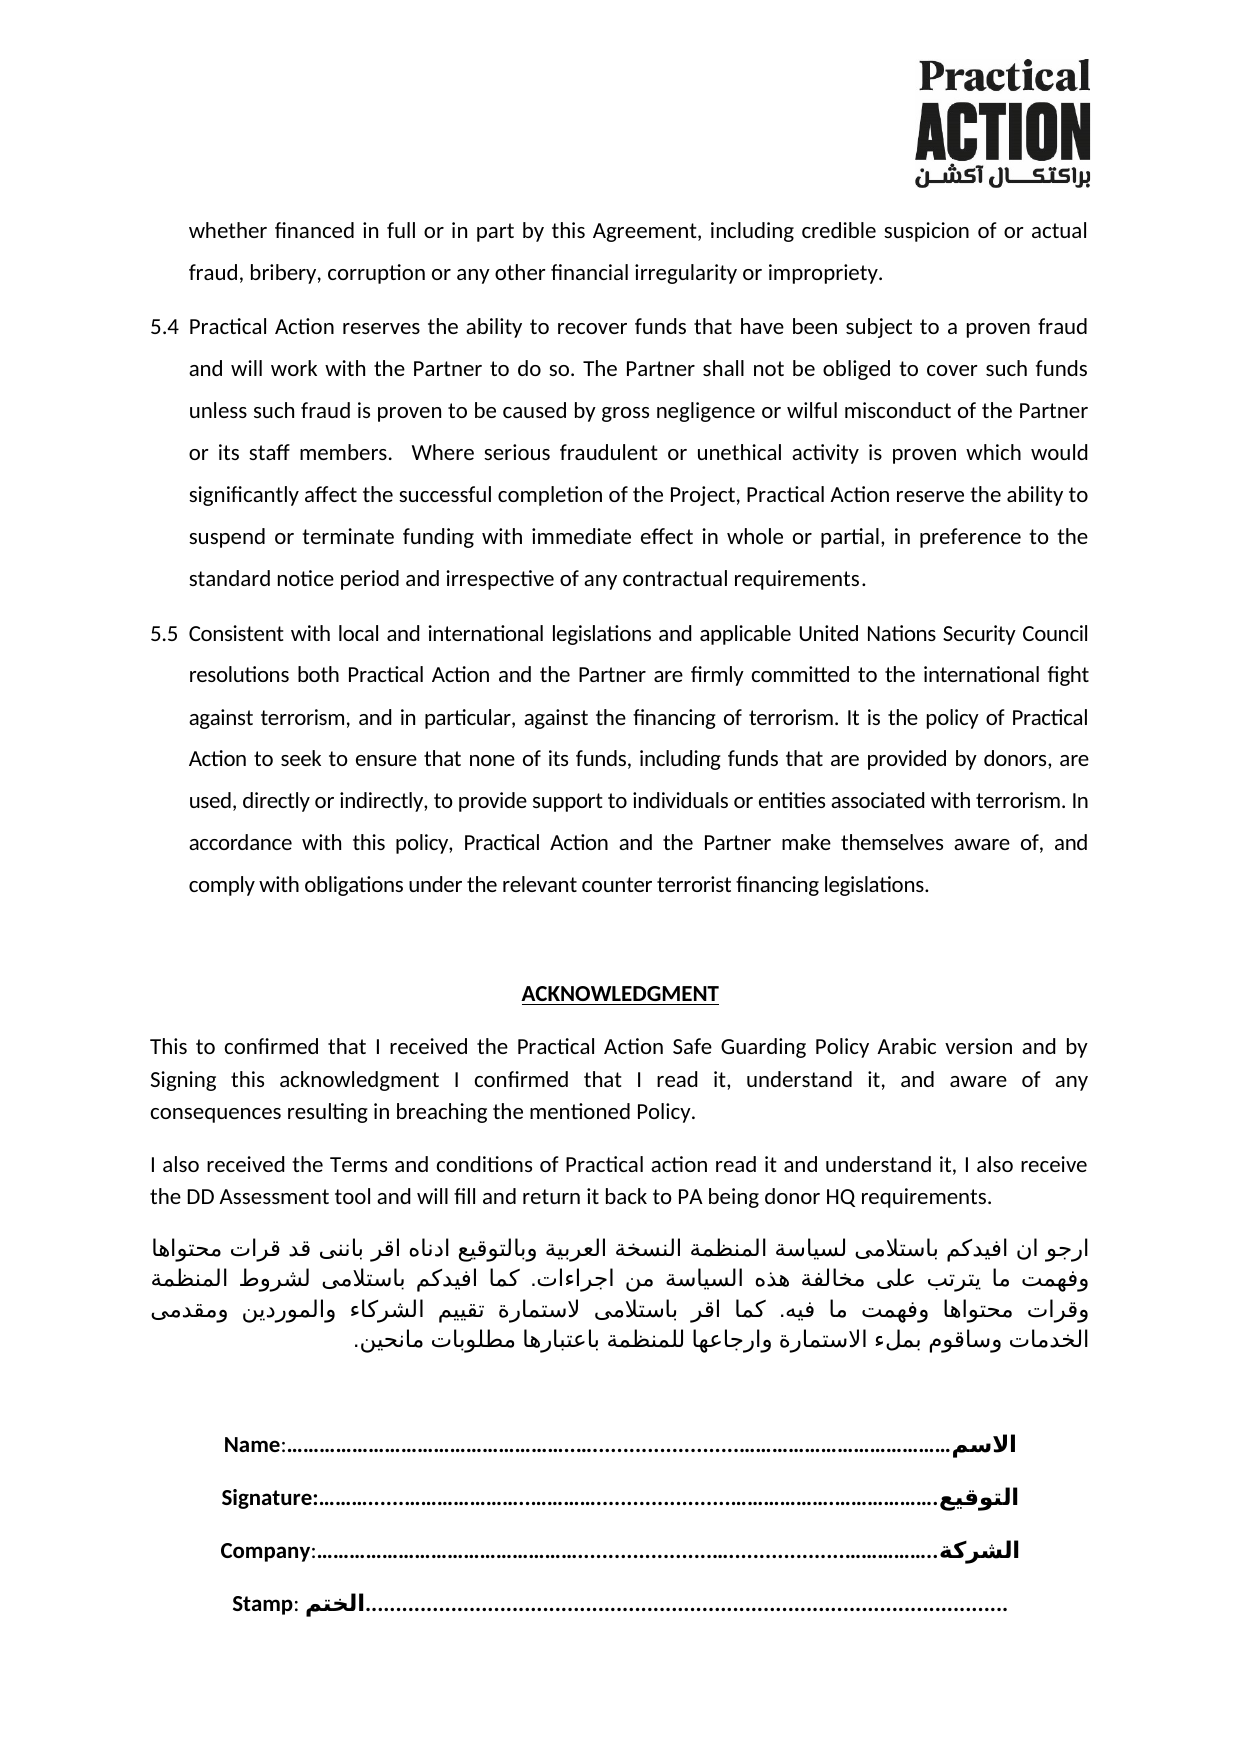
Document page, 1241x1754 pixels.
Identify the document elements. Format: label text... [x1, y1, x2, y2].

text I also received the Terms and conditions of Practical action read it and understand it, I also receive the DD Assessment tool and will fill and return it back to PA being donor HQ requirements. [150, 1150, 1090, 1210]
picture [915, 59, 1091, 188]
text Company:…………………………………………......................…...................……………..الشركة [150, 1536, 1090, 1564]
text Signature:………......…………………..…………......................……………….……………….التوقيع [150, 1483, 1090, 1511]
text Stamp: الختم......................................................................................................... [150, 1589, 1090, 1617]
list Practical Action reserves the ability to recover funds that have been subject to a proven fraud and will work with the Partner to do so. The Partner shall not be obliged to cover such funds unless such fraud is proven to be caused by gross negligence or wilful misconduct of the Partner or its staff members. Where serious fraudulent or unethical activity is proven which would significantly affect the successful completion of the Project, Practical Action reserve the ability to suspend or terminate funding with immediate effect in whole or partial, in preference to the standard notice period and irrespective of any contractual requirements. [150, 312, 1090, 592]
text Name:……………………………………………..…........................…………………………………الاسم [150, 1430, 1090, 1458]
list Consistent with local and international legislations and applicable United Nations Security Council resolutions both Practical Action and the Partner are firmly committed to the international fight against terrorism, and in particular, against the financing of terrorism. It is the policy of Practical Action to seek to ensure that none of its funds, including funds that are provided by donors, are used, directly or indirectly, to provide support to individuals or entities associated with terrorism. In accordance with this policy, Practical Action and the Partner make themselves aware of, and comply with obligations under the relevant counter terrorist financing legislations. [150, 619, 1090, 898]
text ارجو ان افيدكم باستلامى لسياسة المنظمة النسخة العربية وبالتوقيع ادناه اقر باننى قد قرات محتواها وفهمت ما يترتب على مخالفة هذه السياسة من اجراءات. كما افيدكم باستلامى لشروط المنظمة وقرات محتواها وفهمت ما فيه. كما اقر باستلامى لاستمارة تقييم الشركاء والموردين ومقدمى الخدمات وساقوم بملء الاستمارة وارجاعها للمنظمة باعتبارها مطلوبات مانحين. [150, 1235, 1090, 1352]
text This to confirmed that I received the Practical Action Safe Guarding Policy Arabic version and by Signing this acknowledgment I confirmed that I read it, understand it, and aware of any consequences resulting in breaching the mentioned Policy. [150, 1032, 1090, 1125]
text ACKNOWLEDGMENT [150, 979, 1090, 1007]
